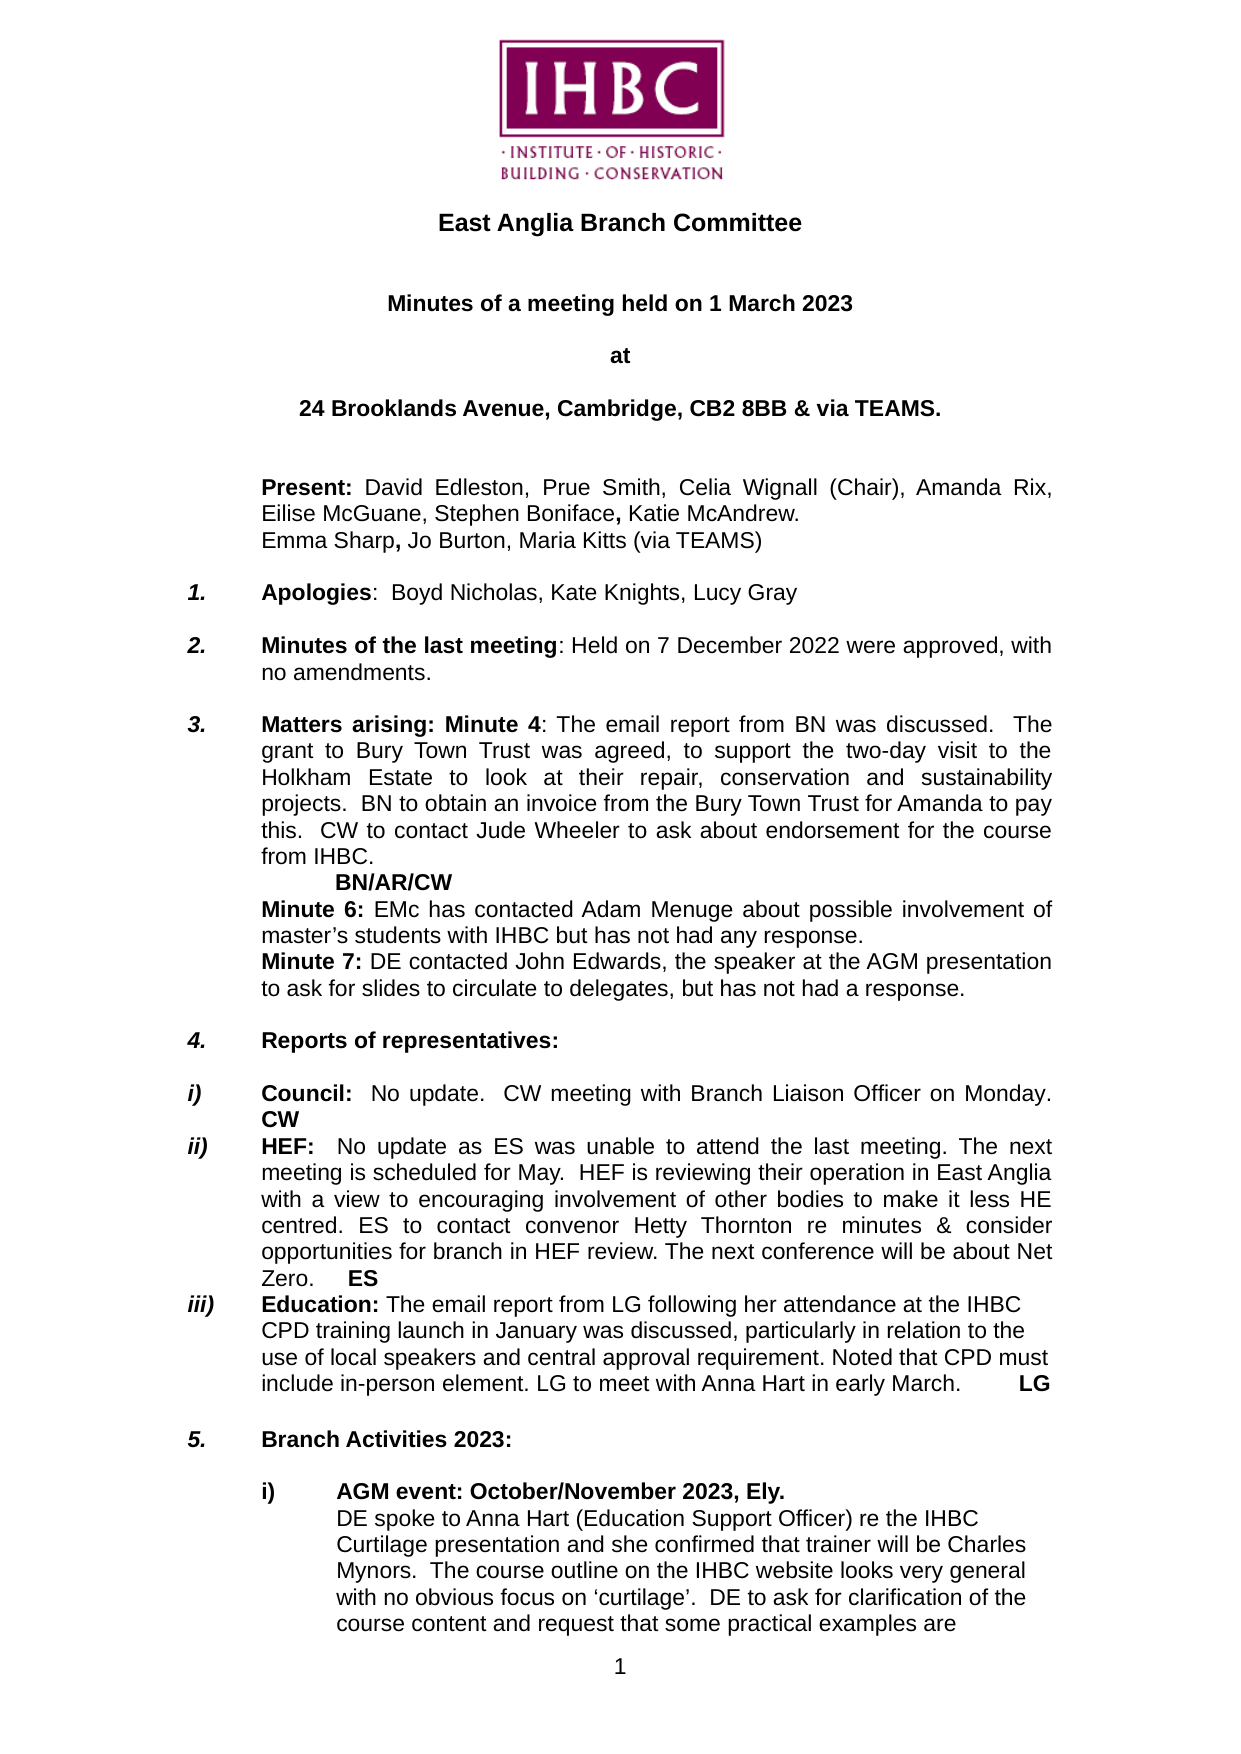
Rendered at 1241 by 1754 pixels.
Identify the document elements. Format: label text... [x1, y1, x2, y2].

text at [187, 342, 1053, 368]
list Education: The email report from LG following her attendance at the IHBC CPD training launch in January was discussed, particularly in relation to the use of local speakers and central approval requirement. Noted that CPD must include in-person element. LG to meet with Anna Hart in early March. LG [187, 1291, 1053, 1396]
text 24 Brooklands Avenue, Cambridge, CB2 8BB & via TEAMS. [187, 395, 1053, 421]
list Branch Activities 2023: [187, 1426, 1053, 1452]
list Minutes of the last meeting: Held on 7 December 2022 were approved, with no amendments. [187, 632, 1053, 685]
text Minutes of a meeting held on 1 March 2023 [187, 289, 1053, 316]
list Council: No update. CW meeting with Branch Liaison Officer on Monday. CW [187, 1080, 1053, 1133]
list Reports of representatives: [187, 1027, 1053, 1054]
list HEF: No update as ES was unable to attend the last meeting. The next meeting is scheduled for May. HEF is reviewing their operation in East Anglia with a view to encouraging involvement of other bodies to make it less HE centred. ES to contact convenor Hetty Thornton re minutes & consider opportunities for branch in HEF review. The next conference will be about Net Zero. ES [187, 1133, 1053, 1291]
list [336, 1504, 1053, 1636]
list AGM event: October/November 2023, Ely. [261, 1478, 1053, 1504]
text Minute 7: DE contacted John Edwards, the speaker at the AGM presentation to ask for slides to circulate to delegates, but has not had a response. [261, 948, 1053, 1001]
list Apologies: Boyd Nicholas, Kate Knights, Lucy Gray [187, 579, 1053, 606]
text Present: David Edleston, Prue Smith, Celia Wignall (Chair), Amanda Rix, Eilise McGuane, Stephen Boniface, Katie McAndrew. [261, 474, 1053, 527]
text Emma Sharp, Jo Burton, Maria Kitts (via TEAMS) [261, 527, 1053, 553]
text Minute 6: EMc has contacted Adam Menuge about possible involvement of master’s students with IHBC but has not had any response. [261, 896, 1053, 948]
list Matters arising: Minute 4: The email report from BN was discussed. The grant to Bury Town Trust was agreed, to support the two-day visit to the Holkham Estate to look at their repair, conservation and sustainability projects. BN to obtain an invoice from the Bury Town Trust for Amanda to pay this. CW to contact Jude Wheeler to ask about endorsement for the course from IHBC. BN/AR/CW [187, 711, 1053, 896]
text East Anglia Branch Committee [187, 208, 1053, 237]
